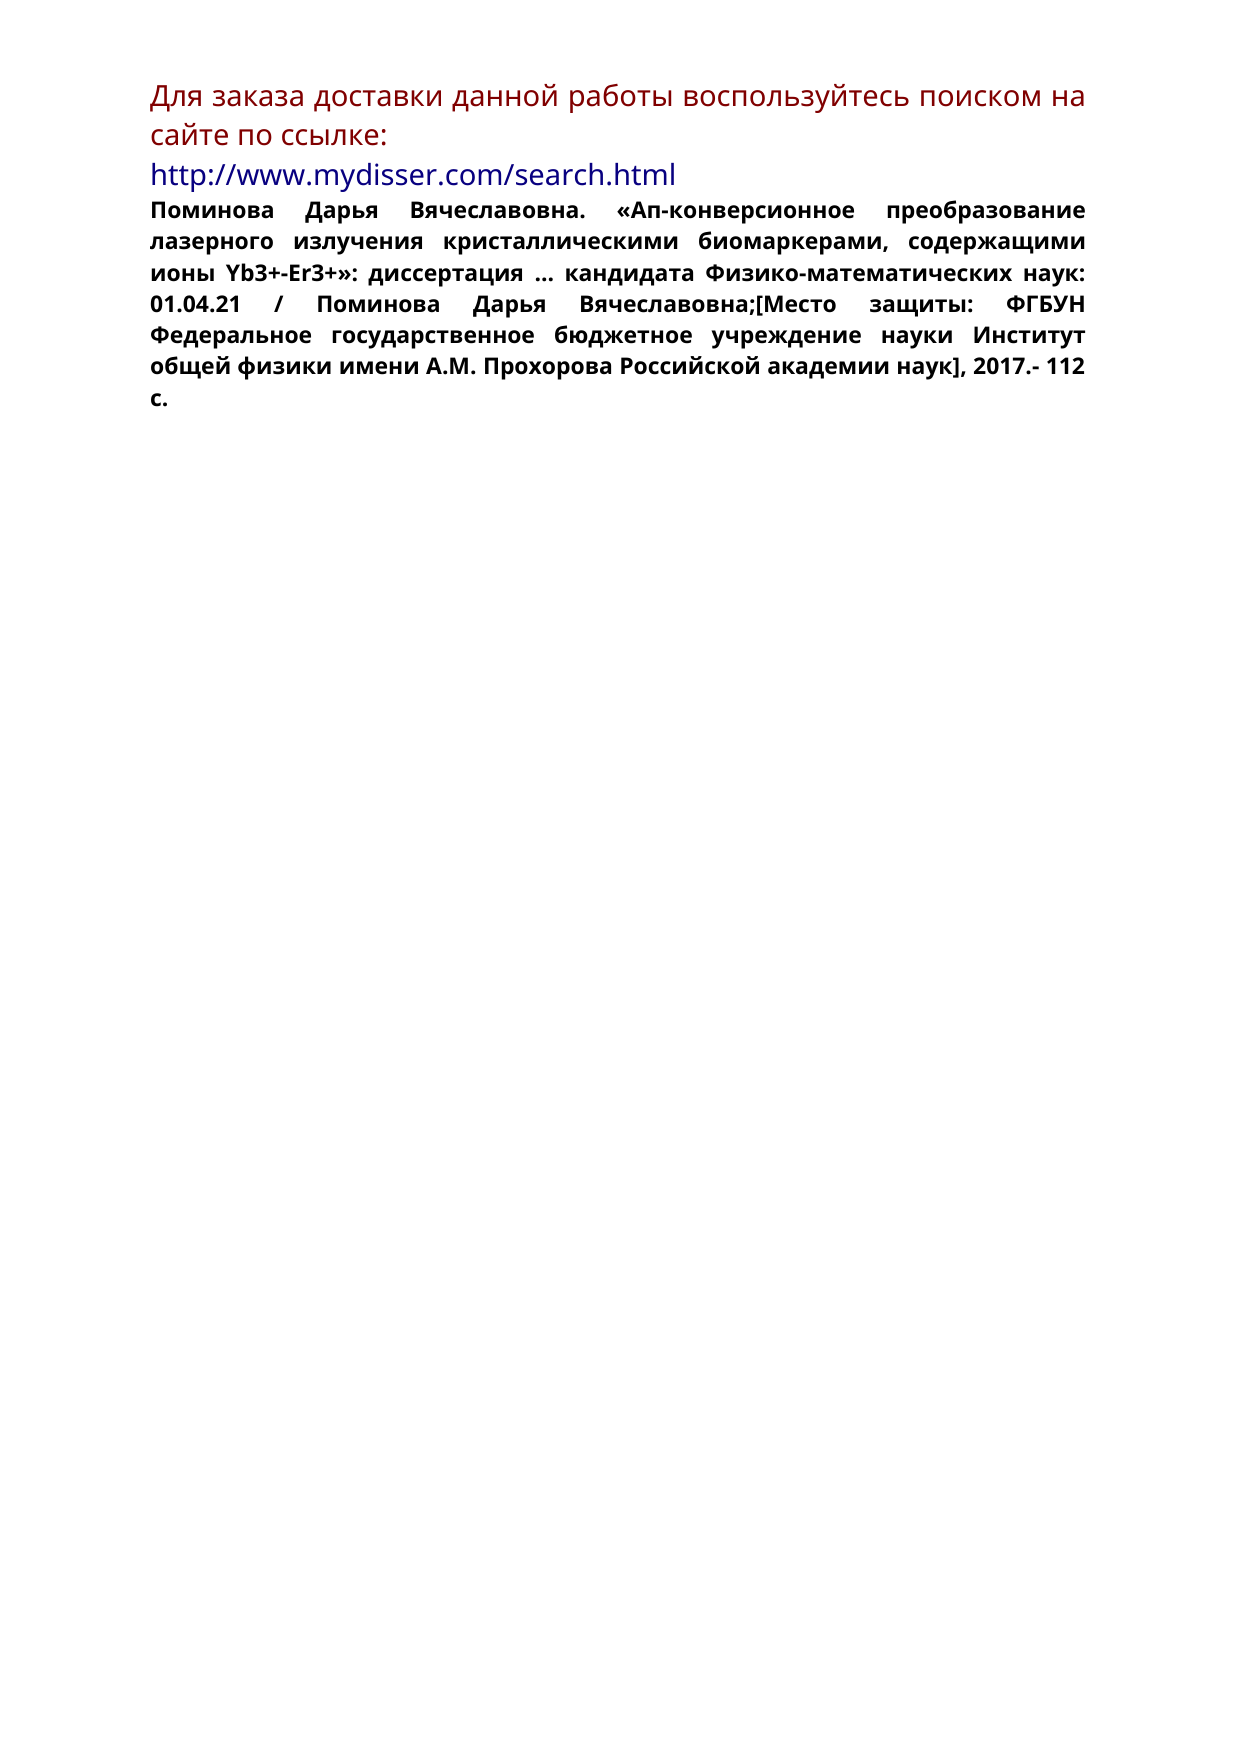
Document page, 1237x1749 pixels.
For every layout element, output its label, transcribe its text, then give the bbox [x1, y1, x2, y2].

text Поминова Дарья Вячеславовна. «Ап-конверсионное преобразование лазерного излучения кристаллическими биомаркерами, содержащими ионы Yb3+-Er3+»: диссертация ... кандидата Физико-математических наук: 01.04.21 / Поминова Дарья Вячеславовна;[Место защиты: ФГБУН Федеральное государственное бюджетное учреждение науки Институт общей физики имени А.М. Прохорова Российской академии наук], 2017.- 112 с. [150, 194, 1086, 413]
